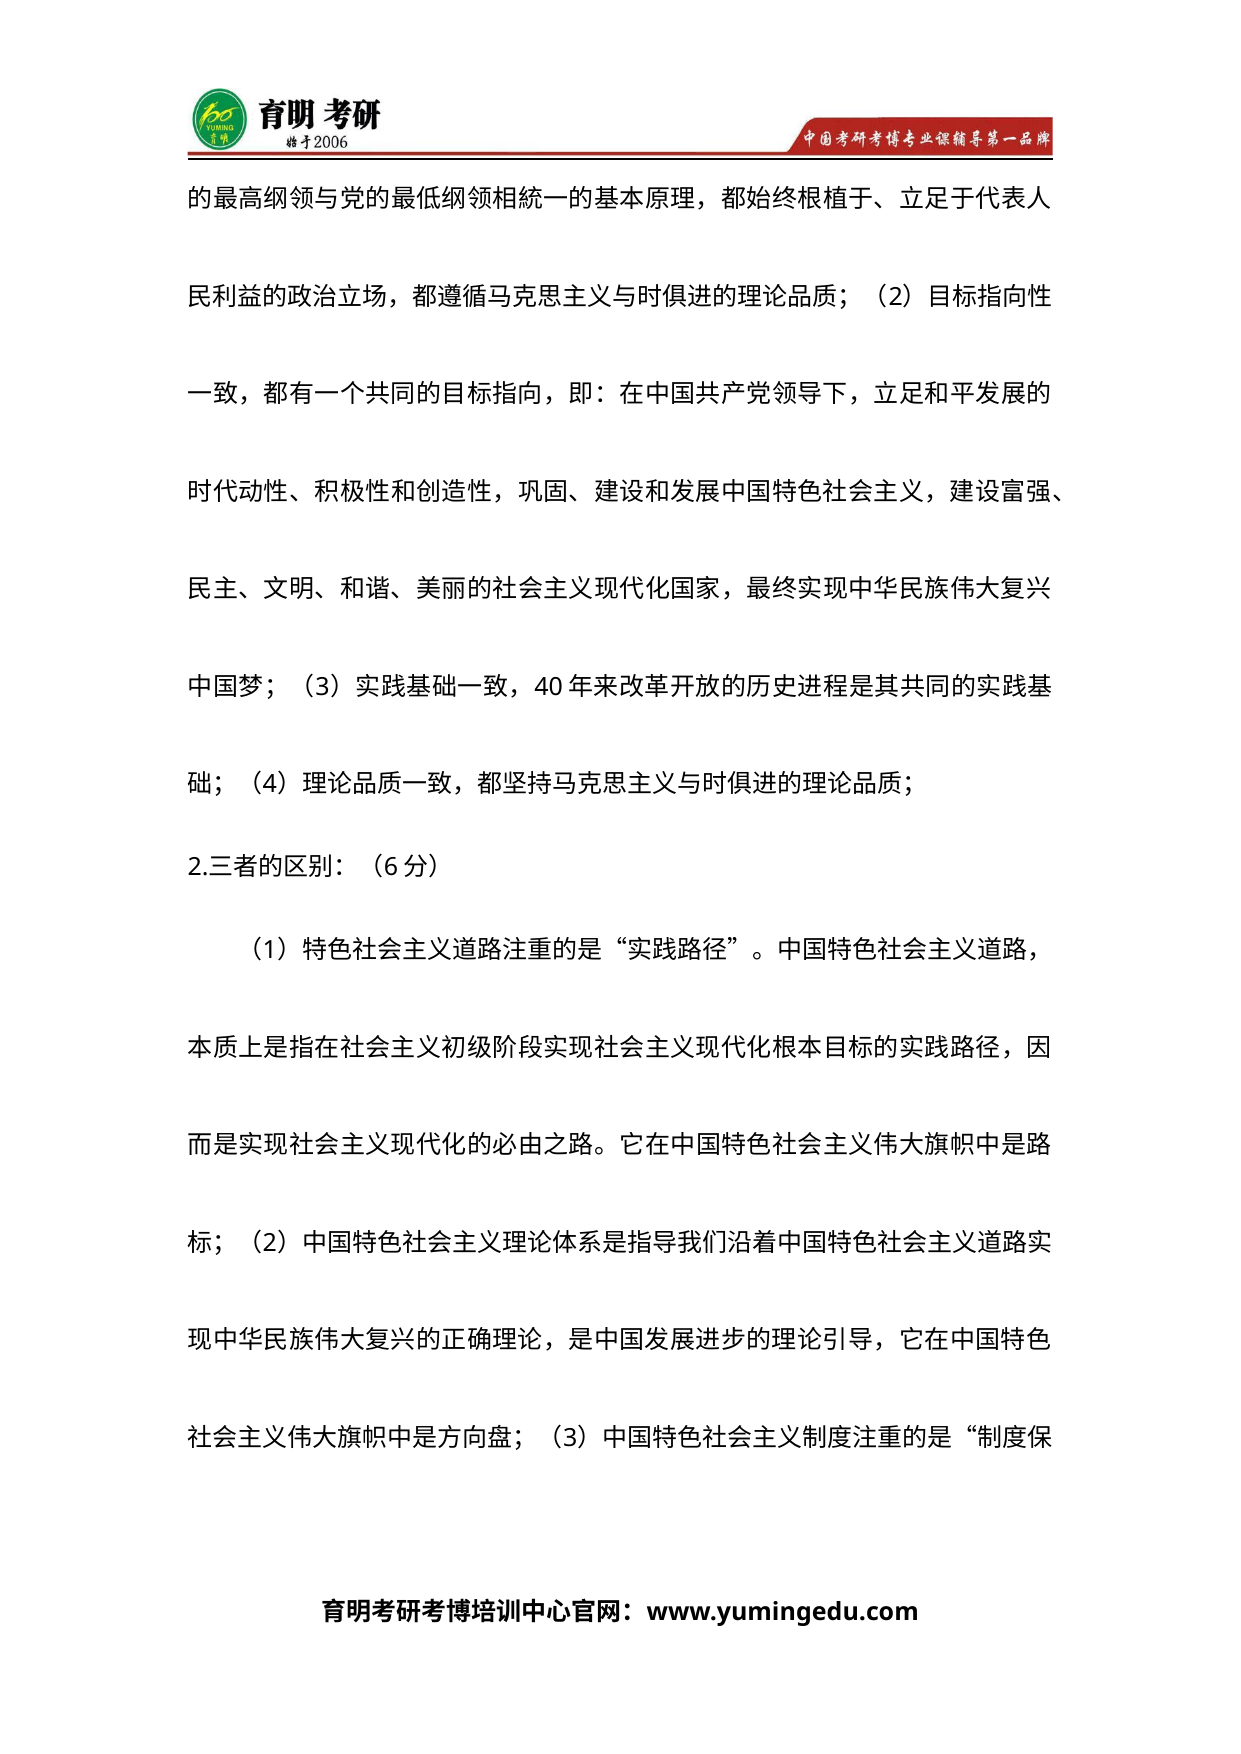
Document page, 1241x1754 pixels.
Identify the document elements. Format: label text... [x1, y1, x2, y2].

text 2.三者的区别：（6分） [187, 832, 1053, 897]
picture [187, 88, 1053, 157]
